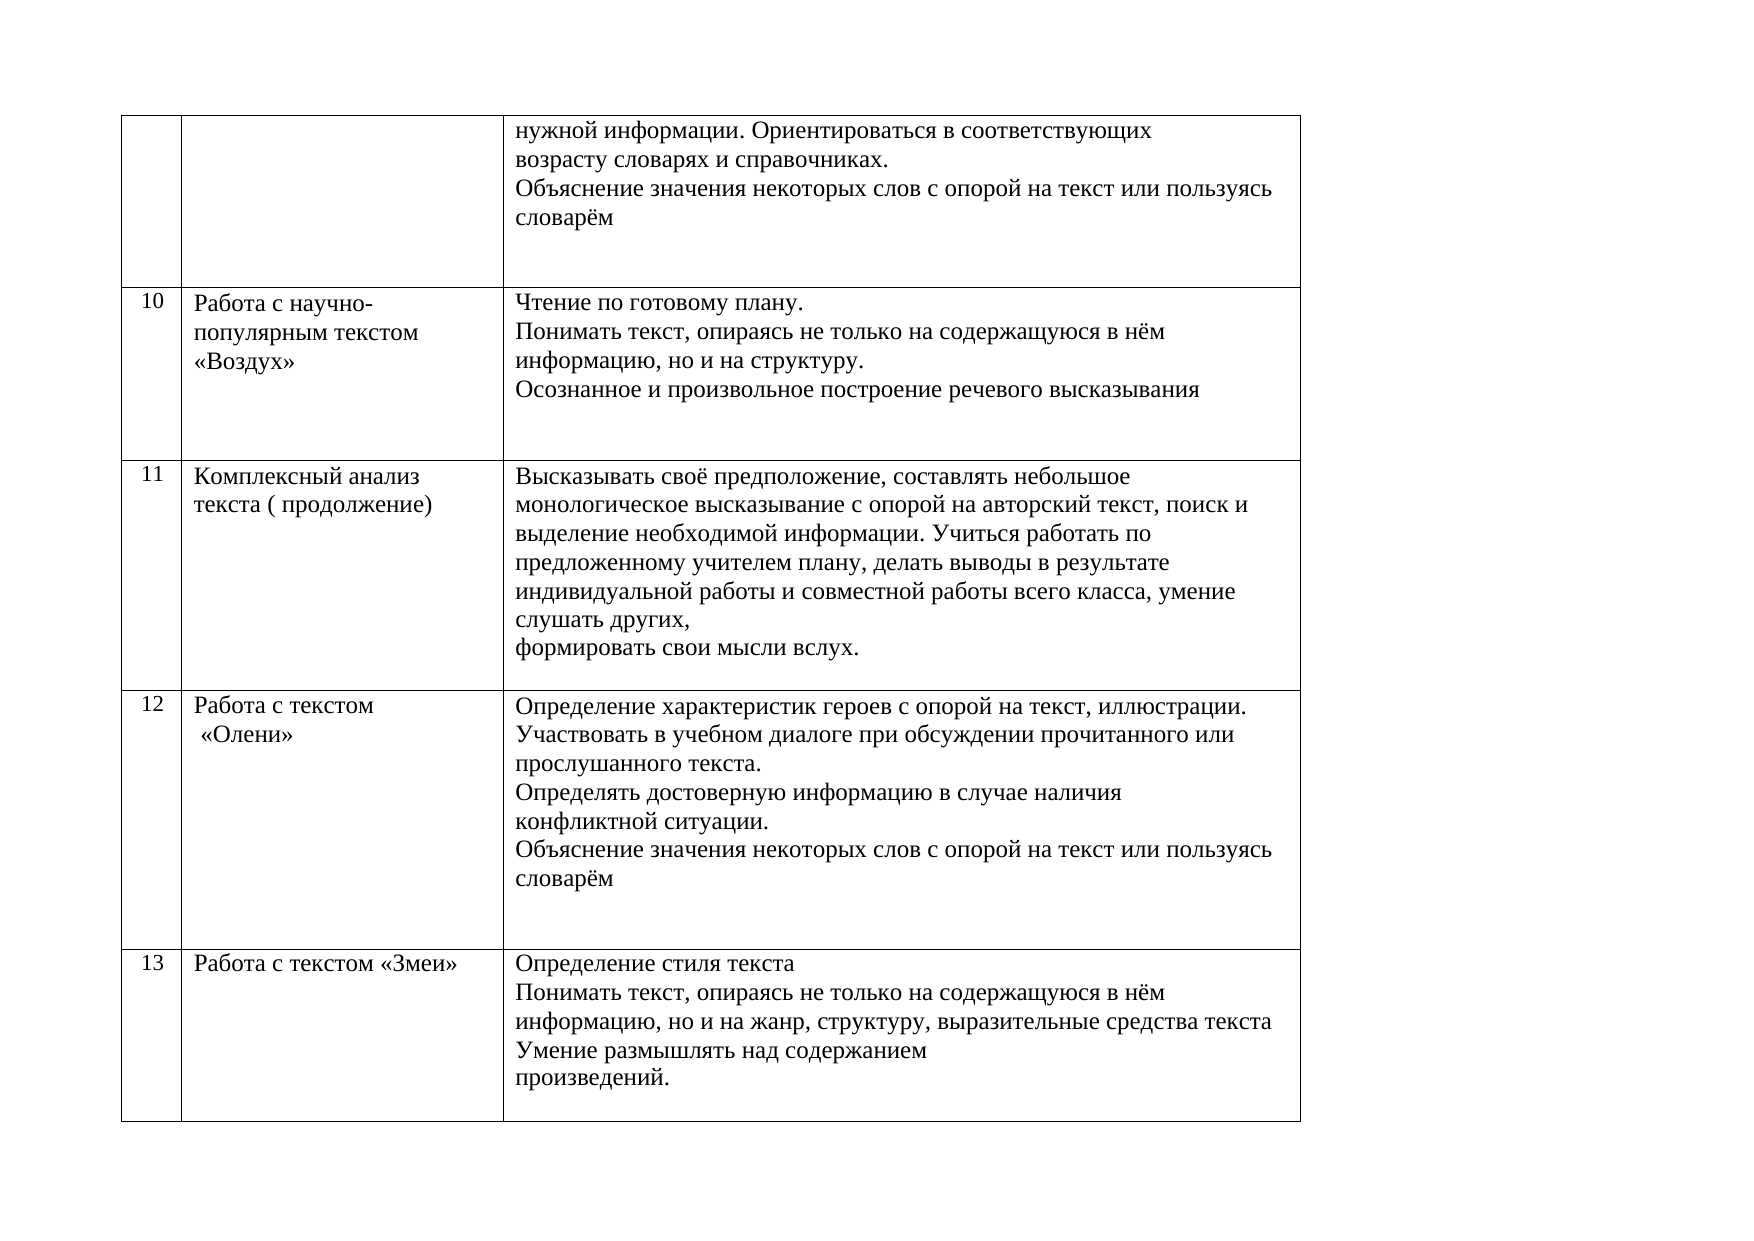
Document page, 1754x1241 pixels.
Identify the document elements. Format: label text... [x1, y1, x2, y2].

table_cell Высказывать своё предположение, составлять небольшое монологическое высказывание с опорой на авторский текст, поиск и выделение необходимой информации. Учиться работать по предложенному учителем плану, делать выводы в результате индивидуальной работы и совместной работы всего класса, умение слушать других, формировать свои мысли вслух. [504, 461, 1300, 690]
table_cell Комплексный анализ текста ( продолжение) [182, 461, 503, 690]
table_cell Работа с текстом «Олени» [182, 691, 503, 948]
table_header нужной информации. Ориентироваться в соответствующих возрасту словарях и справочниках. Объяснение значения некоторых слов с опорой на текст или пользуясь словарём [504, 116, 1300, 287]
table_header [122, 116, 181, 287]
table_cell Определение характеристик героев с опорой на текст, иллюстрации. Участвовать в учебном диалоге при обсуждении прочитанного или прослушанного текста. Определять достоверную информацию в случае наличия конфликтной ситуации. Объяснение значения некоторых слов с опорой на текст или пользуясь словарём [504, 691, 1300, 948]
table_cell Работа с текстом «Змеи» [182, 950, 503, 1121]
table_cell Работа с научно- популярным текстом «Воздух» [182, 288, 503, 460]
table_cell 11 [122, 461, 181, 690]
table_cell 12 [122, 691, 181, 948]
table_cell 10 [122, 288, 181, 460]
table_cell Чтение по готовому плану. Понимать текст, опираясь не только на содержащуюся в нём информацию, но и на структуру. Осознанное и произвольное построение речевого высказывания [504, 288, 1300, 460]
table_header [182, 116, 503, 287]
table_cell 13 [122, 950, 181, 1121]
table_cell Определение стиля текста Понимать текст, опираясь не только на содержащуюся в нём информацию, но и на жанр, структуру, выразительные средства текста Умение размышлять над содержанием произведений. [504, 950, 1300, 1121]
